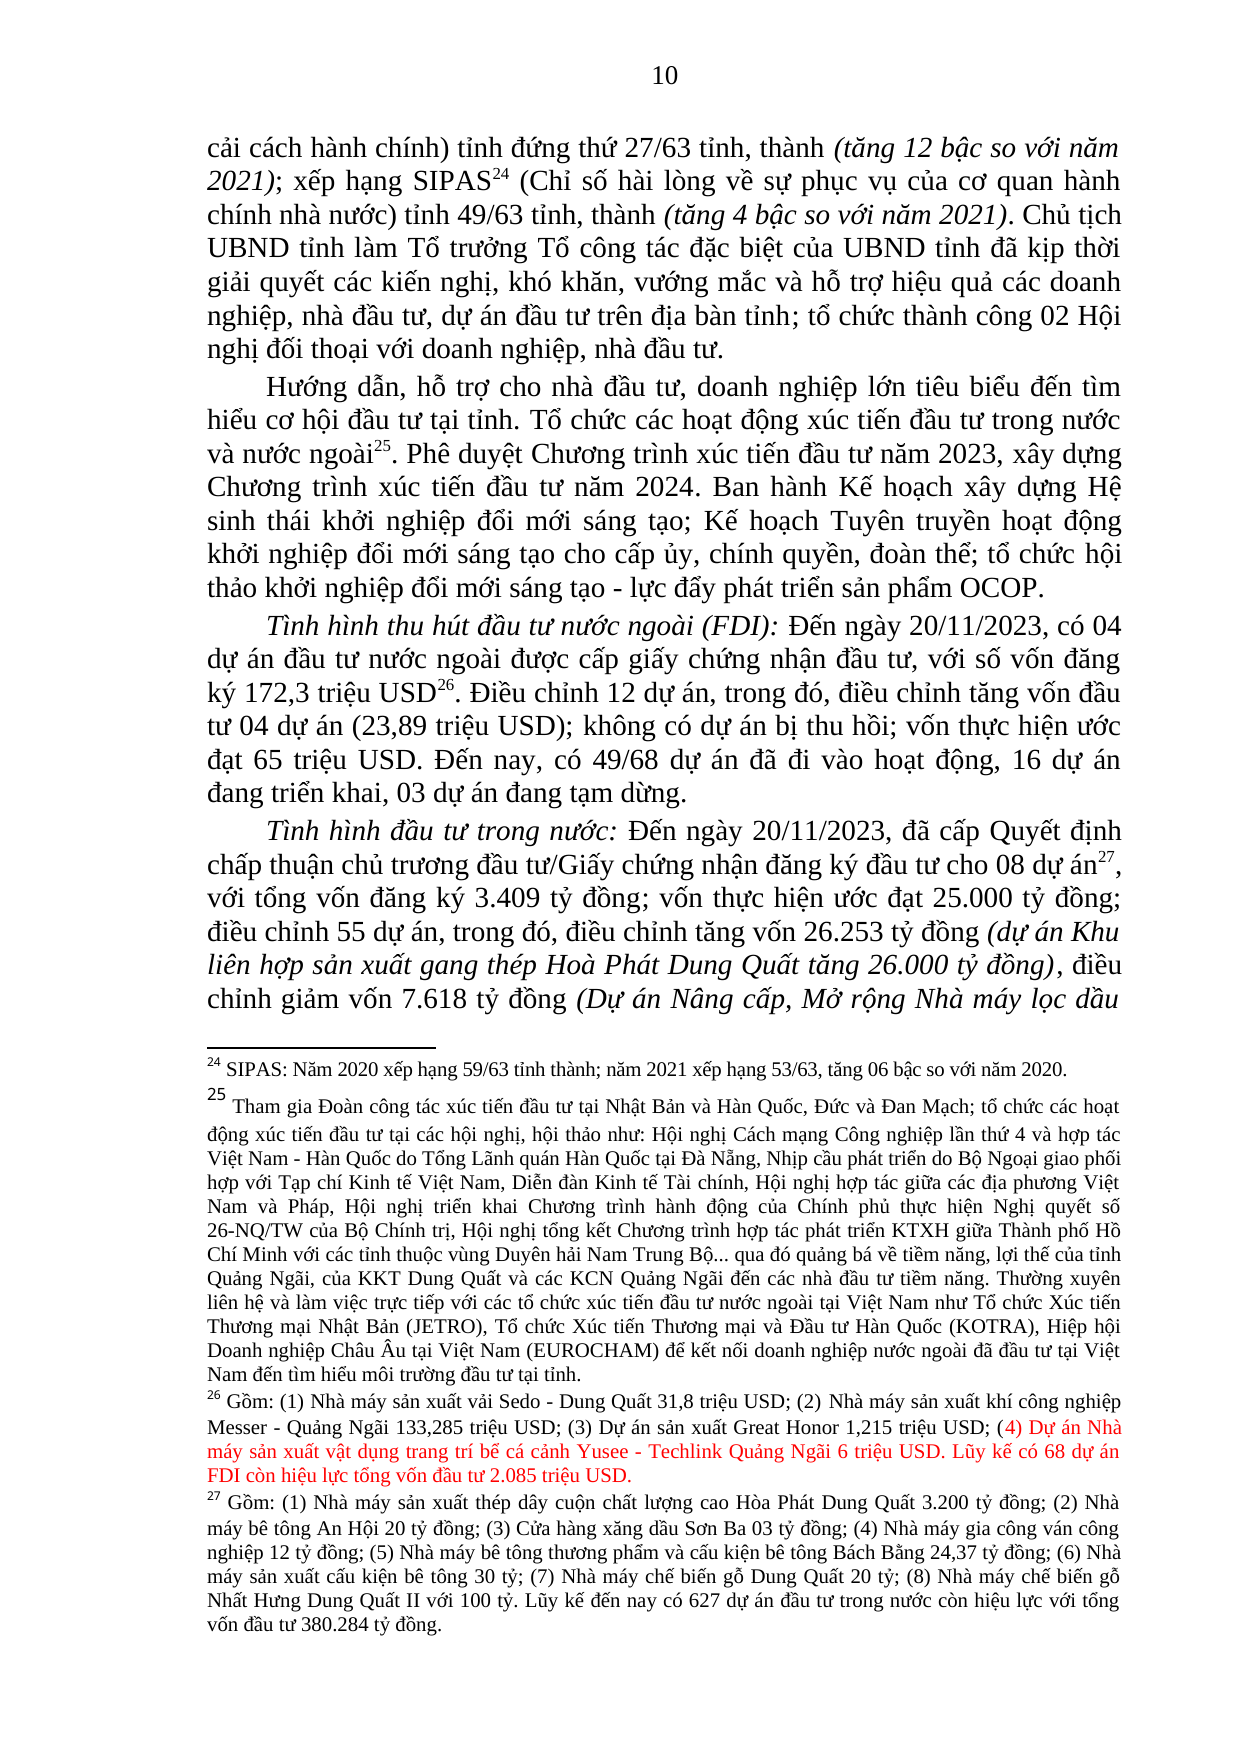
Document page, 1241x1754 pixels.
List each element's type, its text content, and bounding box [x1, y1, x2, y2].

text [207, 130, 1122, 365]
text Tình hình thu hút đầu tư nước ngoài (FDI): Đến ngày 20/11/2023, có 04 dự án đầu tư nước ngoài được cấp giấy chứng nhận đầu tư, với số vốn đăng ký 172,3 triệu USD. Điều chỉnh 12 dự án, trong đó, điều chỉnh tăng vốn đầu tư 04 dự án (23,89 triệu USD); không có dự án bị thu hồi; vốn thực hiện ước đạt 65 triệu USD. Đến nay, có 49/68 dự án đã đi vào hoạt động, 16 dự án đang triển khai, 03 dự án đang tạm dừng. [207, 608, 1122, 809]
text Tình hình đầu tư trong nước: Đến ngày 20/11/2023, đã cấp Quyết định chấp thuận chủ trương đầu tư/Giấy chứng nhận đăng ký đầu tư cho 08 dự án, với tổng vốn đăng ký 3.409 tỷ đồng; vốn thực hiện ước đạt 25.000 tỷ đồng; điều chỉnh 55 dự án, trong đó, điều chỉnh tăng vốn 26.253 tỷ đồng (dự án Khu liên hợp sản xuất gang thép Hoà Phát Dung Quất tăng 26.000 tỷ đồng), điều chỉnh giảm vốn 7.618 tỷ đồng (Dự án Nâng cấp, Mở rộng Nhà máy lọc dầu Dung Quất giảm 7.582 tỷ đồng); thu hồi 35 dự án với tổng vốn đầu tư 8.546 tỷ đồng. Đến nay, có 418/627 dự án đi vào hoạt động, 194 dự án đang triển khai, 15 dự án đang tạm dừng. [207, 813, 1122, 1014]
text Hướng dẫn, hỗ trợ cho nhà đầu tư, doanh nghiệp lớn tiêu biểu đến tìm hiểu cơ hội đầu tư tại tỉnh. Tổ chức các hoạt động xúc tiến đầu tư trong nước và nước ngoài. Phê duyệt Chương trình xúc tiến đầu tư năm 2023, xây dựng Chương trình xúc tiến đầu tư năm 2024. Ban hành Kế hoạch xây dựng Hệ sinh thái khởi nghiệp đổi mới sáng tạo; Kế hoạch Tuyên truyền hoạt động khởi nghiệp đổi mới sáng tạo cho cấp ủy, chính quyền, đoàn thể; tổ chức hội thảo khởi nghiệp đổi mới sáng tạo - lực đẩy phát triển sản phẩm OCOP. [207, 369, 1122, 604]
